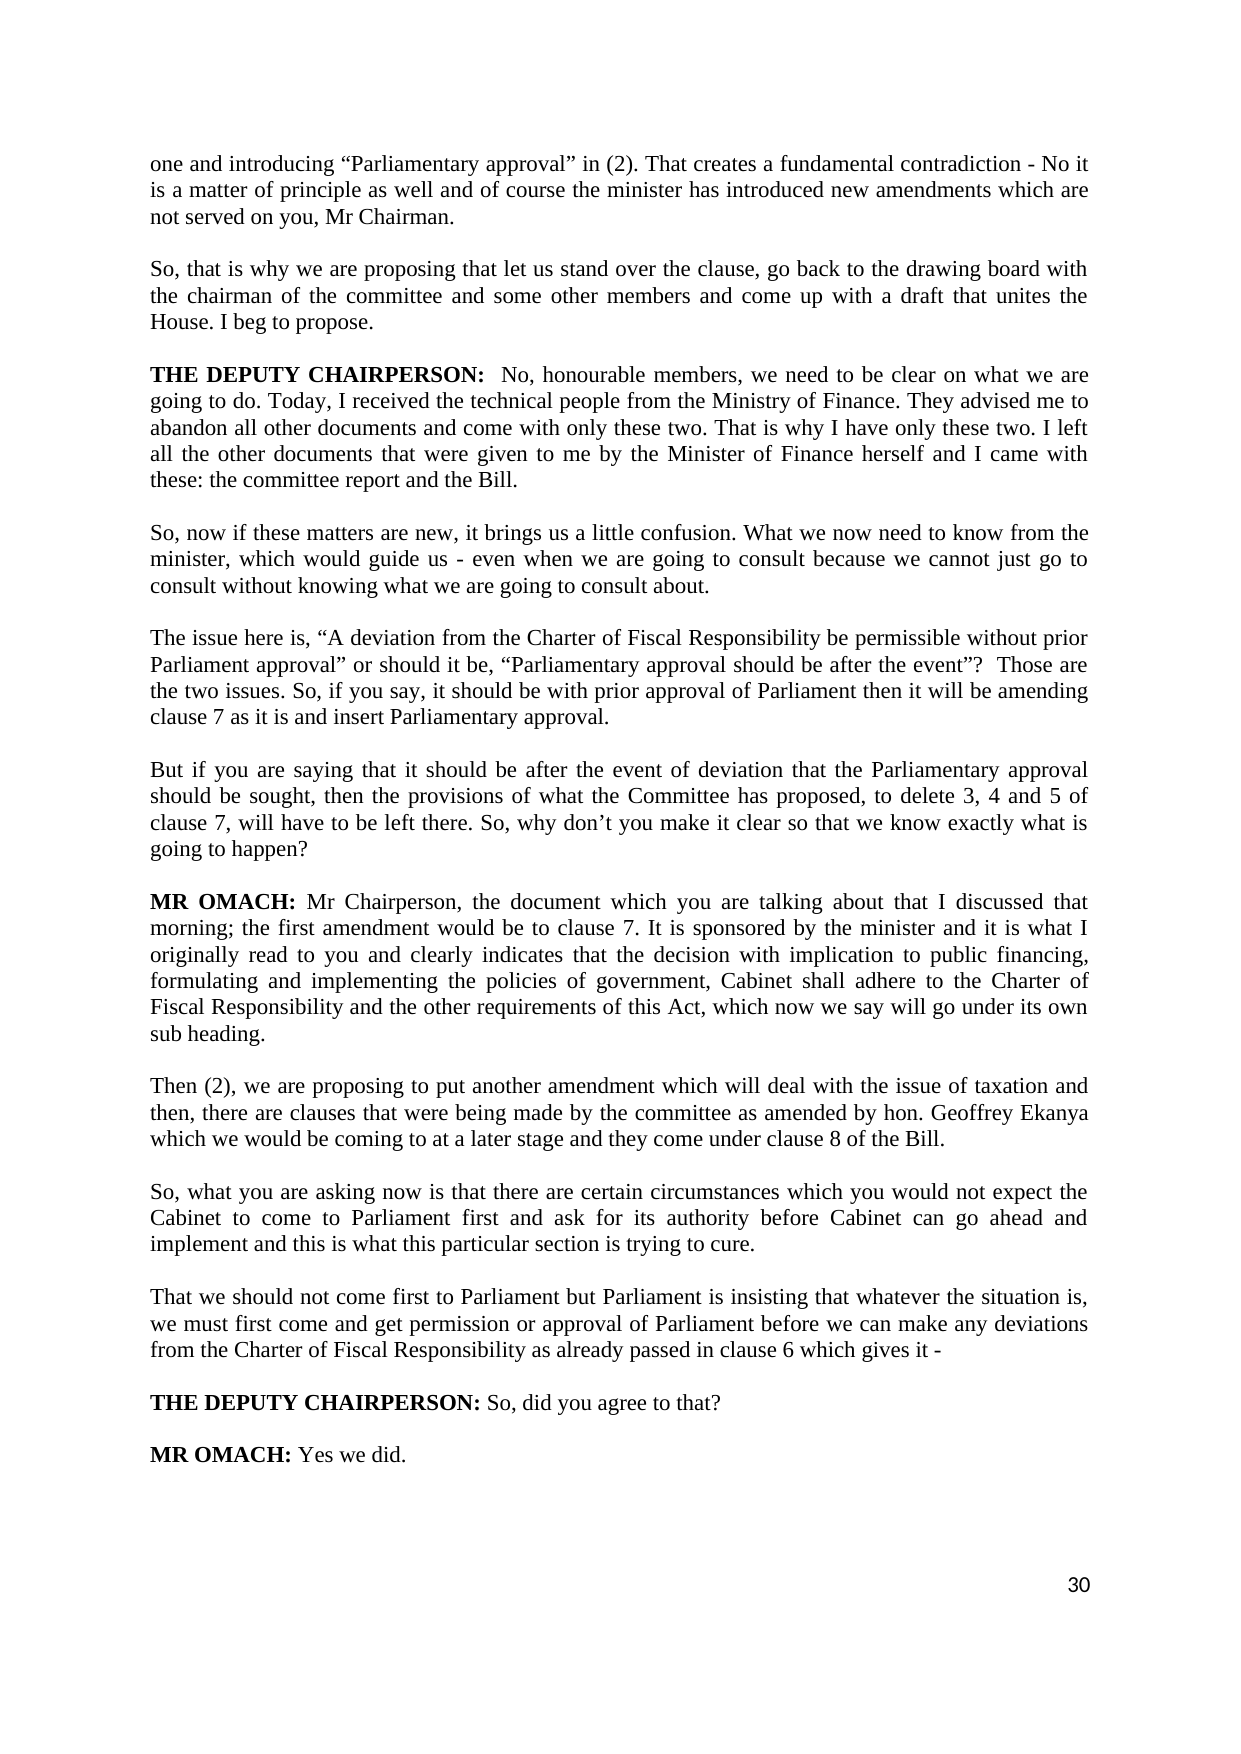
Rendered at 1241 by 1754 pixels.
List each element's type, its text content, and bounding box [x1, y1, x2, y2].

text That we should not come first to Parliament but Parliament is insisting that whatever the situation is, we must first come and get permission or approval of Parliament before we can make any deviations from the Charter of Fiscal Responsibility as already passed in clause 6 which gives it - [150, 1283, 1090, 1362]
text But if you are saying that it should be after the event of deviation that the Parliamentary approval should be sought, then the provisions of what the Committee has proposed, to delete 3, 4 and 5 of clause 7, will have to be left there. So, why don’t you make it clear so that we know exactly what is going to happen? [150, 756, 1090, 862]
text Then (2), we are proposing to put another amendment which will deal with the issue of taxation and then, there are clauses that were being made by the committee as amended by hon. Geoffrey Ekanya which we would be coming to at a later stage and they come under clause 8 of the Bill. [150, 1072, 1090, 1151]
text MR OMACH: Mr Chairperson, the document which you are talking about that I discussed that morning; the first amendment would be to clause 7. It is sponsored by the minister and it is what I originally read to you and clearly indicates that the decision with implication to public financing, formulating and implementing the policies of government, Cabinet shall adhere to the Charter of Fiscal Responsibility and the other requirements of this Act, which now we say will go under its own sub heading. [150, 888, 1090, 1046]
text The issue here is, “A deviation from the Charter of Fiscal Responsibility be permissible without prior Parliament approval” or should it be, “Parliamentary approval should be after the event”? Those are the two issues. So, if you say, it should be with prior approval of Parliament then it will be amending clause 7 as it is and insert Parliamentary approval. [150, 624, 1090, 730]
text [150, 150, 1090, 229]
text So, that is why we are proposing that let us stand over the clause, go back to the drawing board with the chairman of the committee and some other members and come up with a draft that unites the House. I beg to propose. [150, 255, 1090, 334]
text MR OMACH: Yes we did. [150, 1441, 1090, 1468]
text THE DEPUTY CHAIRPERSON: So, did you agree to that? [150, 1389, 1090, 1415]
text THE DEPUTY CHAIRPERSON: No, honourable members, we need to be clear on what we are going to do. Today, I received the technical people from the Ministry of Finance. They advised me to abandon all other documents and come with only these two. That is why I have only these two. I left all the other documents that were given to me by the Minister of Finance herself and I came with these: the committee report and the Bill. [150, 361, 1090, 493]
text So, now if these matters are new, it brings us a little confusion. What we now need to know from the minister, which would guide us - even when we are going to consult because we cannot just go to consult without knowing what we are going to consult about. [150, 519, 1090, 598]
text So, what you are asking now is that there are certain circumstances which you would not expect the Cabinet to come to Parliament first and ask for its authority before Cabinet can go ahead and implement and this is what this particular section is trying to cure. [150, 1178, 1090, 1257]
